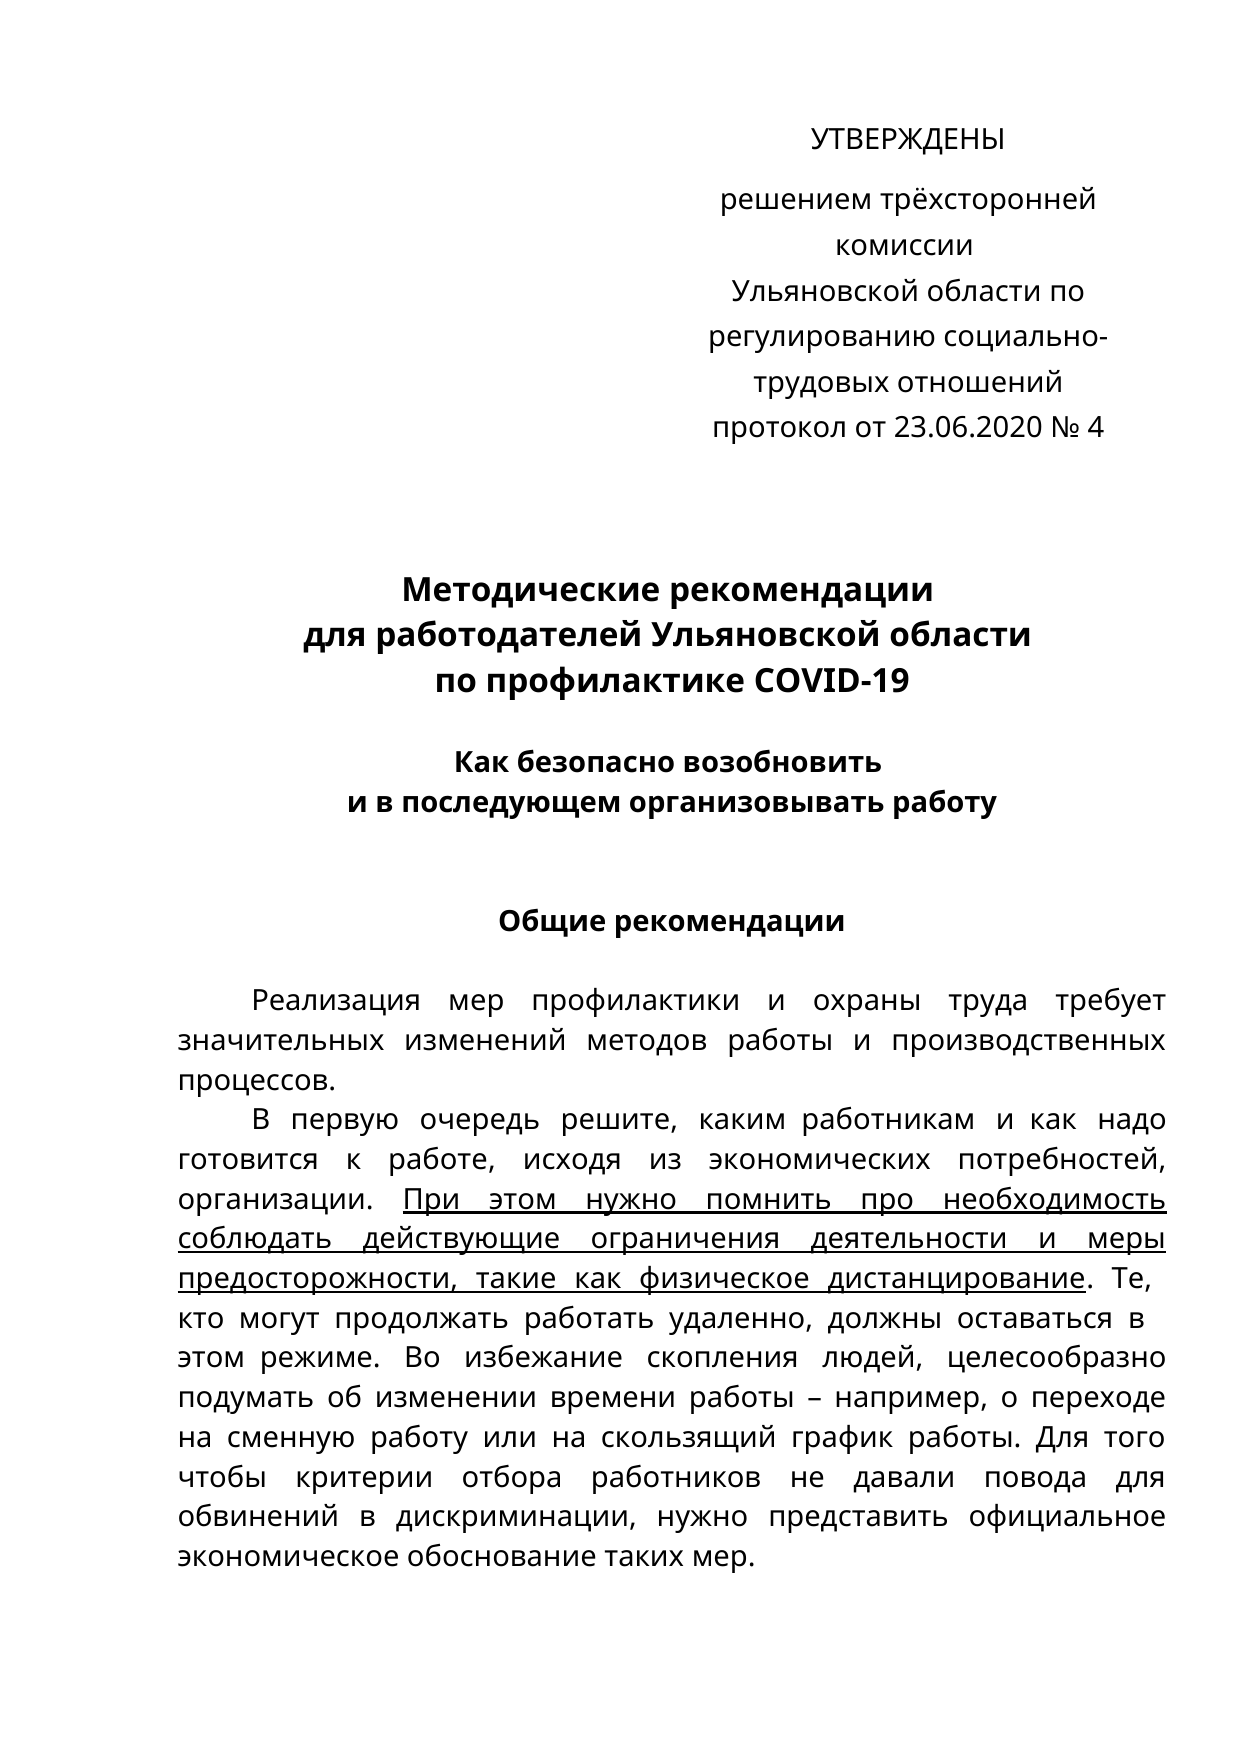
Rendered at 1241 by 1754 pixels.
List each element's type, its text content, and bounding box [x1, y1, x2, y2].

text протокол от 23.06.2020 № 4 [650, 407, 1167, 446]
text УТВЕРЖДЕНЫ [650, 118, 1167, 158]
text В первую очередь решите, каким работникам и как надо готовится к работе, исходя из экономических потребностей, организации. При этом нужно помнить про необходимость соблюдать действующие ограничения деятельности и меры предосторожности, такие как физическое дистанцирование. Те, кто могут продолжать работать удаленно, должны оставаться в этом режиме. Во избежание скопления людей, целесообразно подумать об изменении времени работы – например, о переходе на сменную работу или на скользящий график работы. Для того чтобы критерии отбора работников не давали повода для обвинений в дискриминации, нужно представить официальное экономическое обоснование таких мер. [177, 1099, 1167, 1575]
text Методические рекомендации для работодателей Ульяновской области по профилактике COVID-19 [177, 566, 1167, 702]
text Реализация мер профилактики и охраны труда требует значительных изменений методов работы и производственных процессов. [177, 979, 1167, 1099]
text Общие рекомендации [177, 900, 1167, 940]
text Как безопасно возобновить и в последующем организовывать работу [177, 741, 1167, 821]
text решением трёхсторонней комиссии Ульяновской области по регулированию социально-трудовых отношений [650, 179, 1167, 401]
